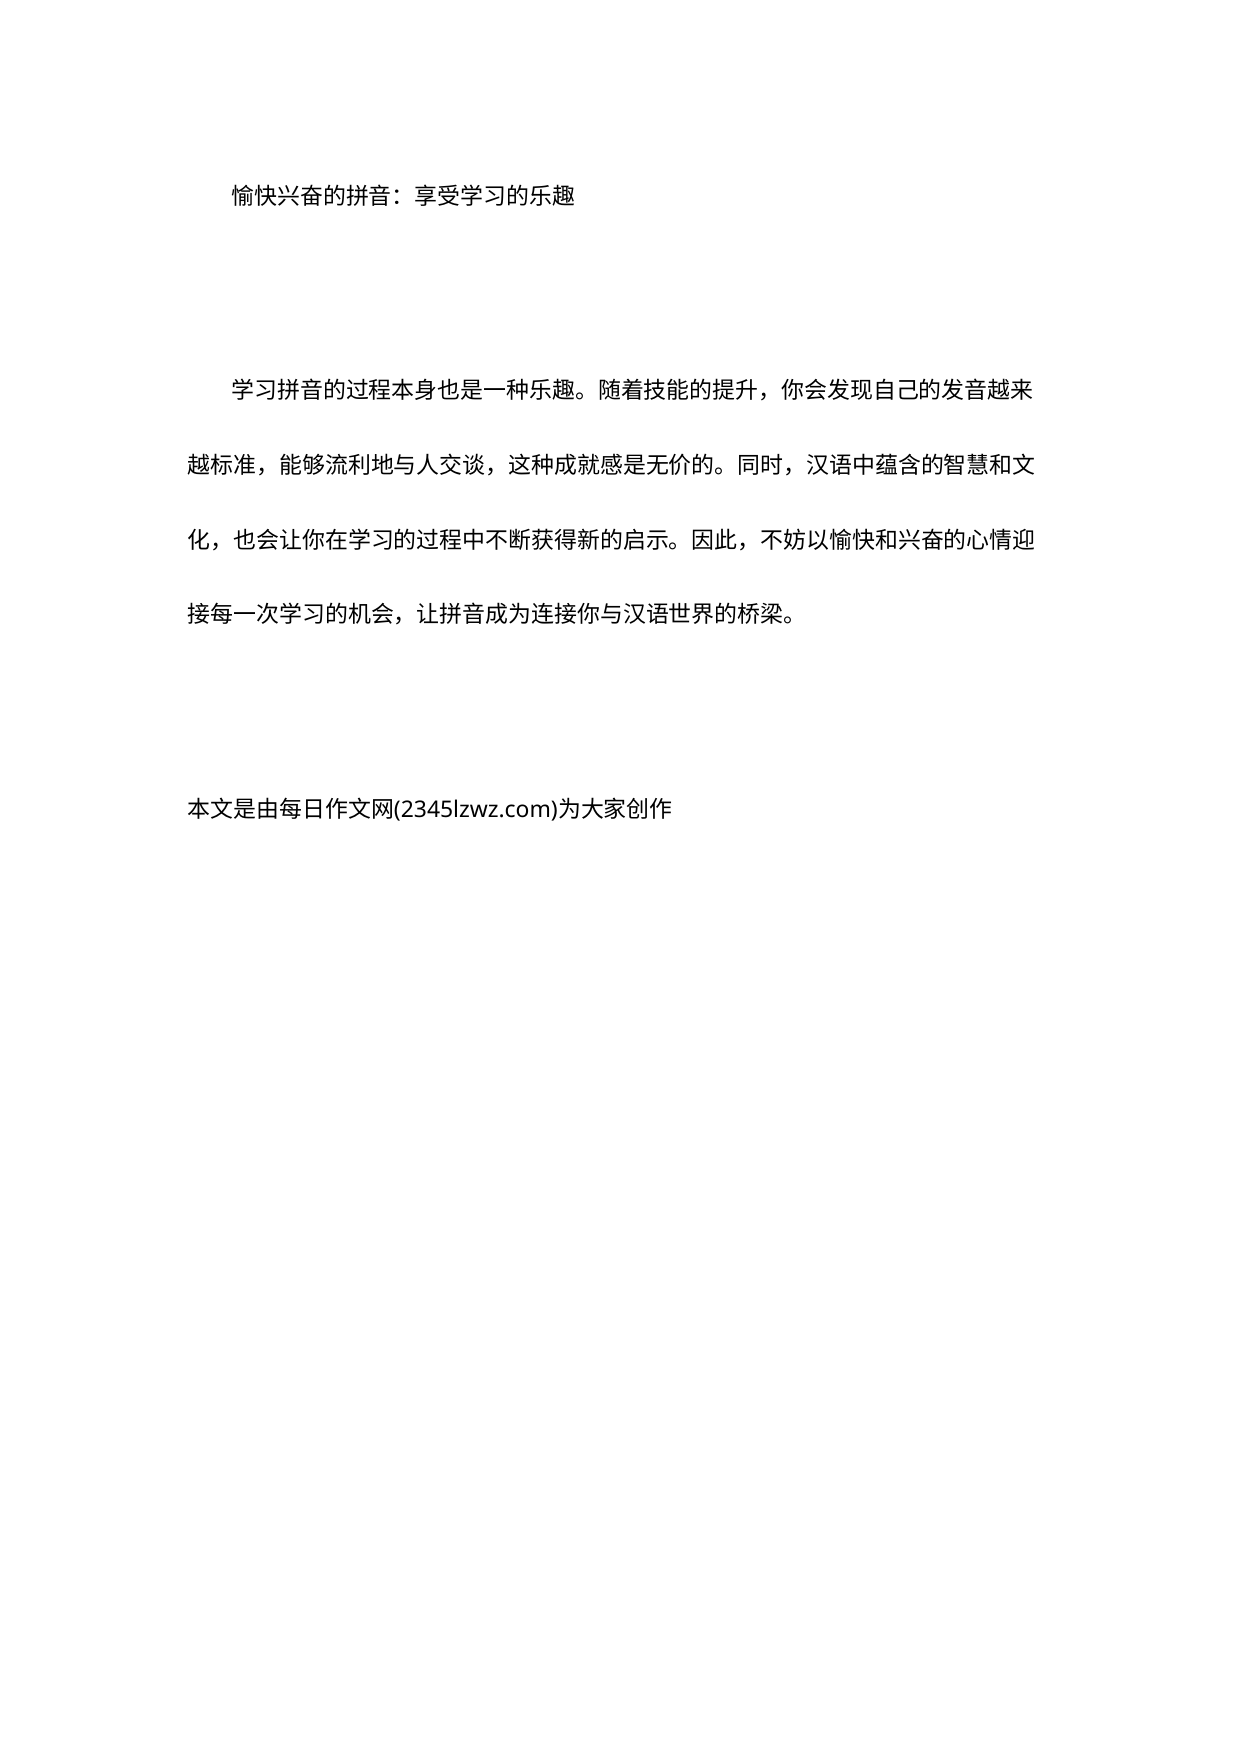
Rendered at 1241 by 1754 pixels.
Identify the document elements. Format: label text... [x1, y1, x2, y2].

text 本文是由每日作文网(2345lzwz.com)为大家创作 [187, 775, 1053, 840]
text 学习拼音的过程本身也是一种乐趣。随着技能的提升，你会发现自己的发音越来越标准，能够流利地与人交谈，这种成就感是无价的。同时，汉语中蕴含的智慧和文化，也会让你在学习的过程中不断获得新的启示。因此，不妨以愉快和兴奋的心情迎接每一次学习的机会，让拼音成为连接你与汉语世界的桥梁。 [187, 356, 1053, 645]
text 愉快兴奋的拼音：享受学习的乐趣 [187, 162, 1053, 227]
